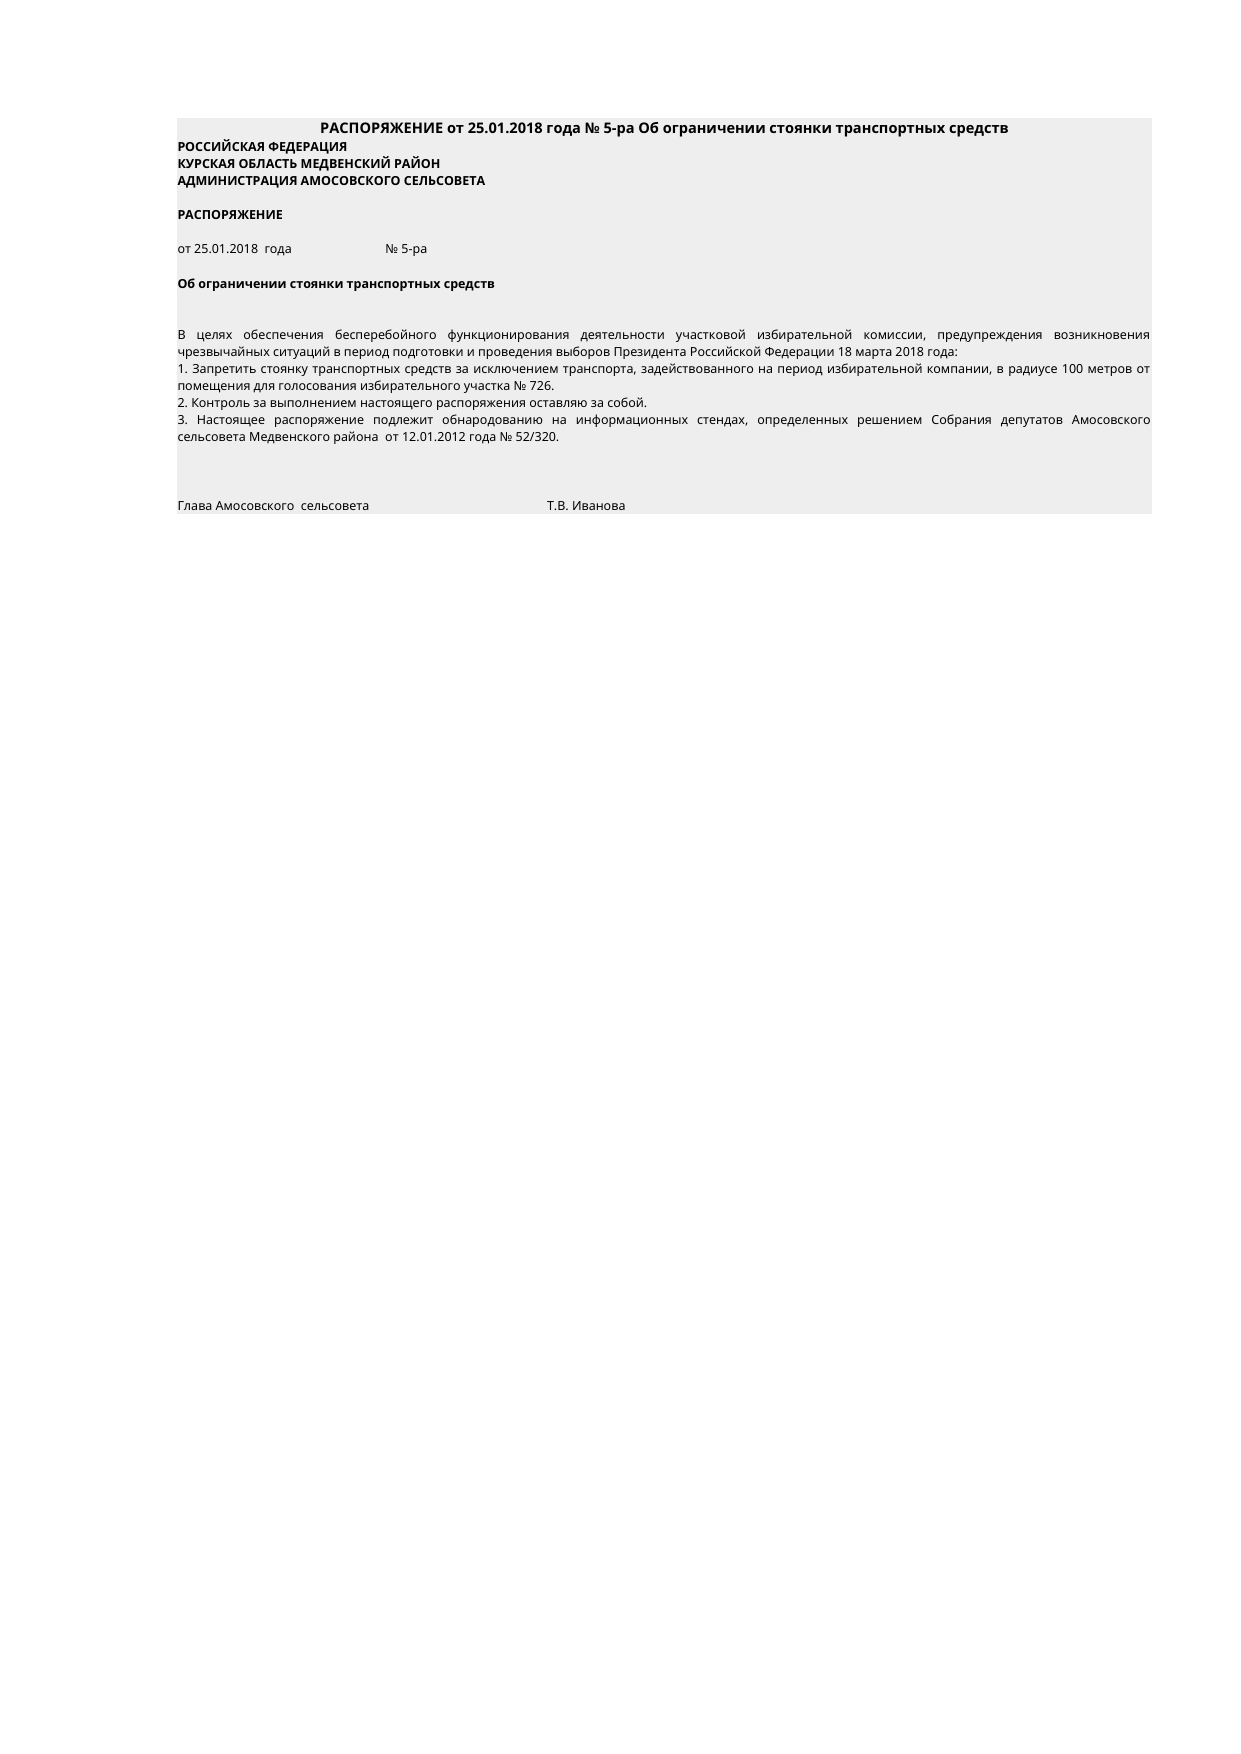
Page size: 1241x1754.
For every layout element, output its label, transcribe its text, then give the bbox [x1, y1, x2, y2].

text 1. Запретить стоянку транспортных средств за исключением транспорта, задействованного на период избирательной компании, в радиусе 100 метров от помещения для голосования избирательного участка № 726. [177, 360, 1152, 394]
text В целях обеспечения бесперебойного функционирования деятельности участковой избирательной комиссии, предупреждения возникновения чрезвычайных ситуаций в период подготовки и проведения выборов Президента Российской Федерации 18 марта 2018 года: [177, 326, 1152, 360]
text РАСПОРЯЖЕНИЕ [177, 206, 1152, 223]
text КУРСКАЯ ОБЛАСТЬ МЕДВЕНСКИЙ РАЙОН [177, 155, 1152, 172]
text Об ограничении стоянки транспортных средств [177, 275, 1152, 292]
text РОССИЙСКАЯ ФЕДЕРАЦИЯ [177, 138, 1152, 155]
text РАСПОРЯЖЕНИЕ от 25.01.2018 года № 5-ра Об ограничении стоянки транспортных средств [177, 118, 1152, 138]
text 2. Контроль за выполнением настоящего распоряжения оставляю за собой. [177, 394, 1152, 411]
text АДМИНИСТРАЦИЯ АМОСОВСКОГО СЕЛЬСОВЕТА [177, 172, 1152, 189]
text Глава Амосовского сельсовета Т.В. Иванова [177, 497, 1152, 514]
text от 25.01.2018 года № 5-ра [177, 241, 1152, 258]
text 3. Настоящее распоряжение подлежит обнародованию на информационных стендах, определенных решением Собрания депутатов Амосовского сельсовета Медвенского района от 12.01.2012 года № 52/320. [177, 411, 1152, 446]
